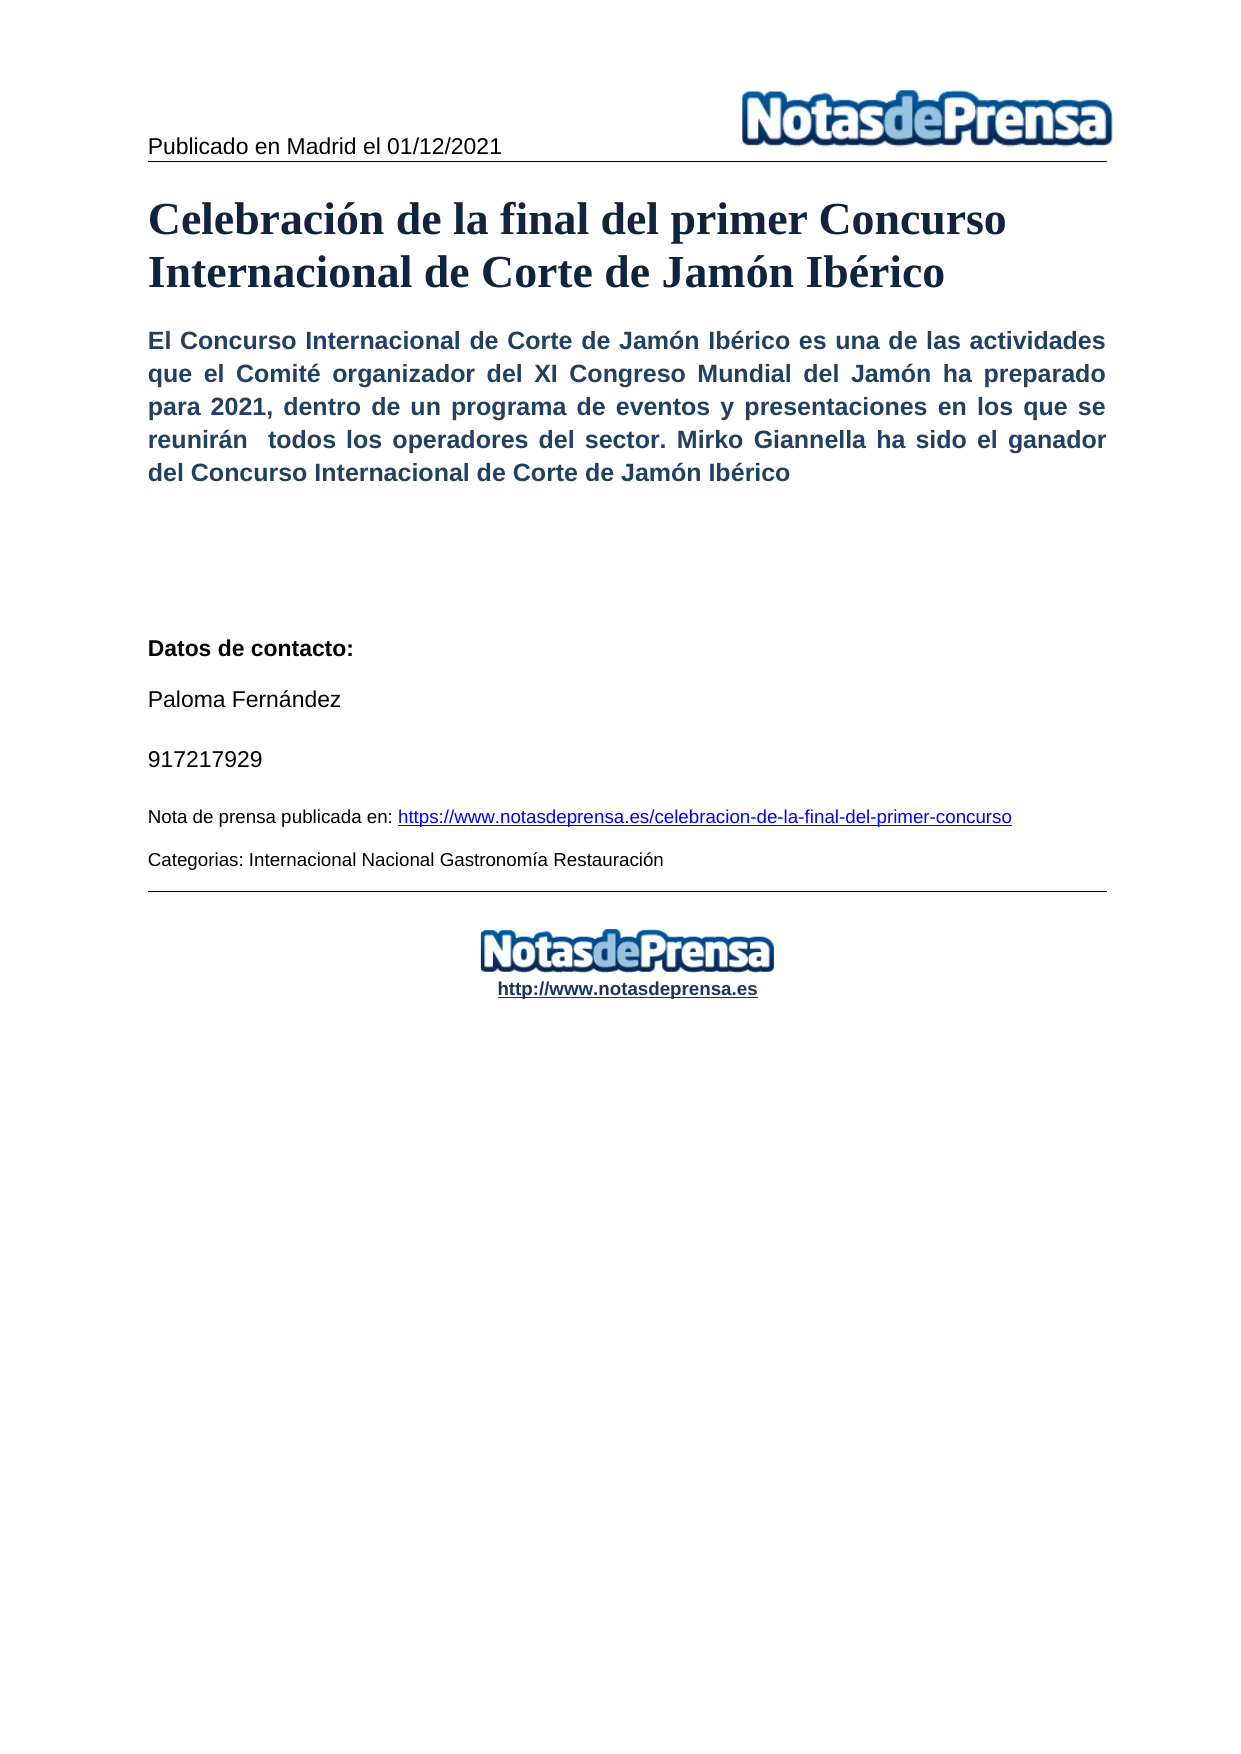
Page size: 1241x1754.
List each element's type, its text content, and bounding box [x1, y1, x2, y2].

text Paloma Fernández [148, 686, 1063, 712]
text Categorias: Internacional Nacional Gastronomía Restauración [148, 849, 1107, 870]
subtitle El Concurso Internacional de Corte de Jamón Ibérico es una de las actividades que el Comité organizador del XI Congreso Mundial del Jamón ha preparado para 2021, dentro de un programa de eventos y presentaciones en los que se reunirán todos los operadores del sector. Mirko Giannella ha sido el ganador del Concurso Internacional de Corte de Jamón Ibérico [148, 326, 1107, 487]
picture [480, 928, 775, 974]
text Publicado en Madrid el 01/12/2021 [148, 133, 1107, 161]
text 917217929 [148, 746, 1063, 772]
text http://www.notasdeprensa.es [148, 978, 1107, 1000]
subtitle Celebración de la final del primer Concurso Internacional de Corte de Jamón Ibérico [148, 192, 1107, 297]
text Nota de prensa publicada en: https://www.notasdeprensa.es/celebracion-de-la-final-del-primer-concurso [148, 806, 1107, 828]
text Datos de contacto: [148, 634, 1107, 661]
picture [742, 90, 1113, 148]
